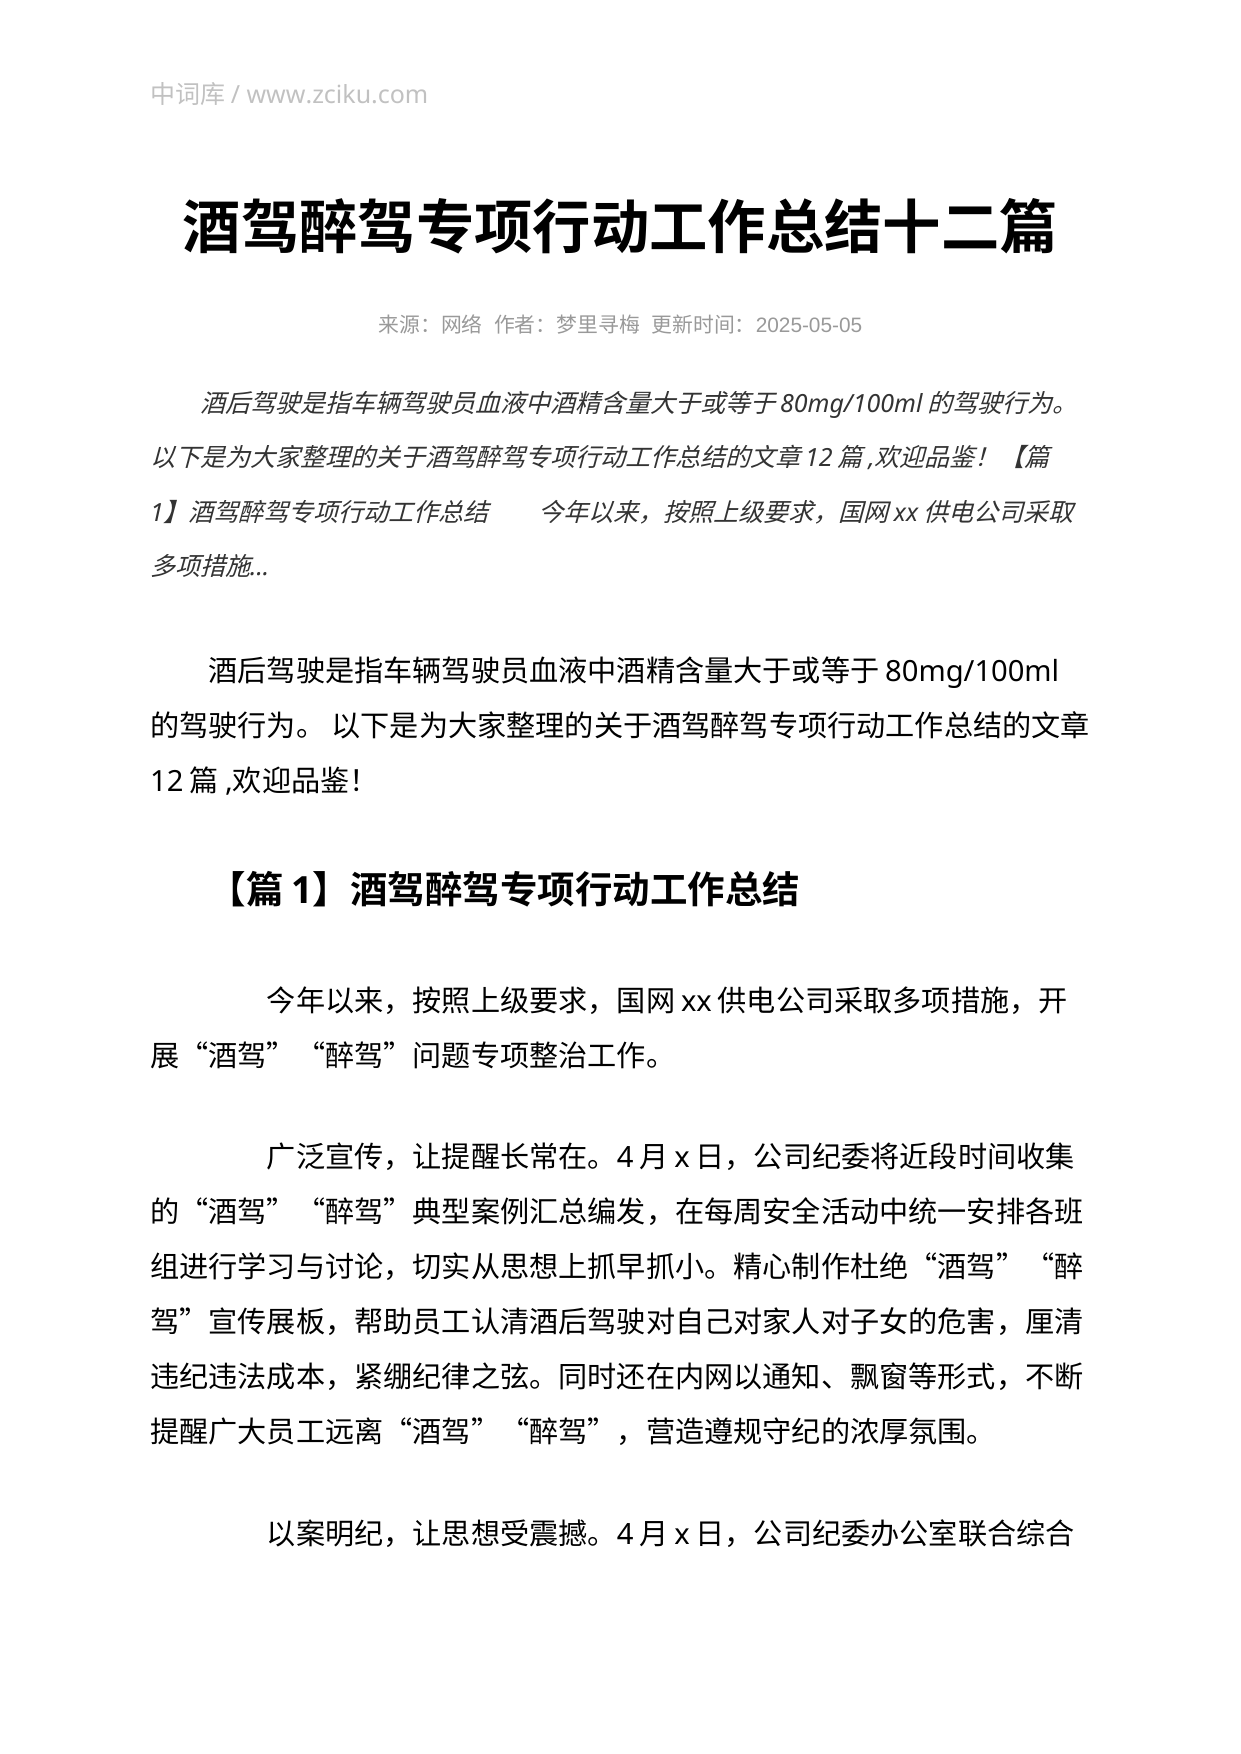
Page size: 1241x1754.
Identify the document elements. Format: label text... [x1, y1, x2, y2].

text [150, 1510, 1090, 1553]
text 酒后驾驶是指车辆驾驶员血液中酒精含量大于或等于80mg/100ml的驾驶行为。 以下是为大家整理的关于酒驾醉驾专项行动工作总结的文章12篇 ,欢迎品鉴！ [150, 648, 1090, 800]
text 酒后驾驶是指车辆驾驶员血液中酒精含量大于或等于80mg/100ml的驾驶行为。 以下是为大家整理的关于酒驾醉驾专项行动工作总结的文章12篇 ,欢迎品鉴！【篇1】酒驾醉驾专项行动工作总结 今年以来，按照上级要求，国网xx供电公司采取多项措施... [150, 383, 1090, 583]
text 今年以来，按照上级要求，国网xx供电公司采取多项措施，开展“酒驾”“醉驾”问题专项整治工作。 [150, 977, 1090, 1074]
text 广泛宣传，让提醒长常在。4月x日，公司纪委将近段时间收集的“酒驾”“醉驾”典型案例汇总编发，在每周安全活动中统一安排各班组进行学习与讨论，切实从思想上抓早抓小。精心制作杜绝“酒驾”“醉驾”宣传展板，帮助员工认清酒后驾驶对自己对家人对子女的危害，厘清违纪违法成本，紧绷纪律之弦。同时还在内网以通知、飘窗等形式，不断提醒广大员工远离“酒驾”“醉驾”，营造遵规守纪的浓厚氛围。 [150, 1134, 1090, 1451]
text 来源：网络 作者：梦里寻梅 更新时间：2025-05-05 [150, 313, 1090, 337]
text 【篇1】酒驾醉驾专项行动工作总结 [150, 860, 1090, 914]
subtitle 酒驾醉驾专项行动工作总结十二篇 [150, 181, 1090, 266]
